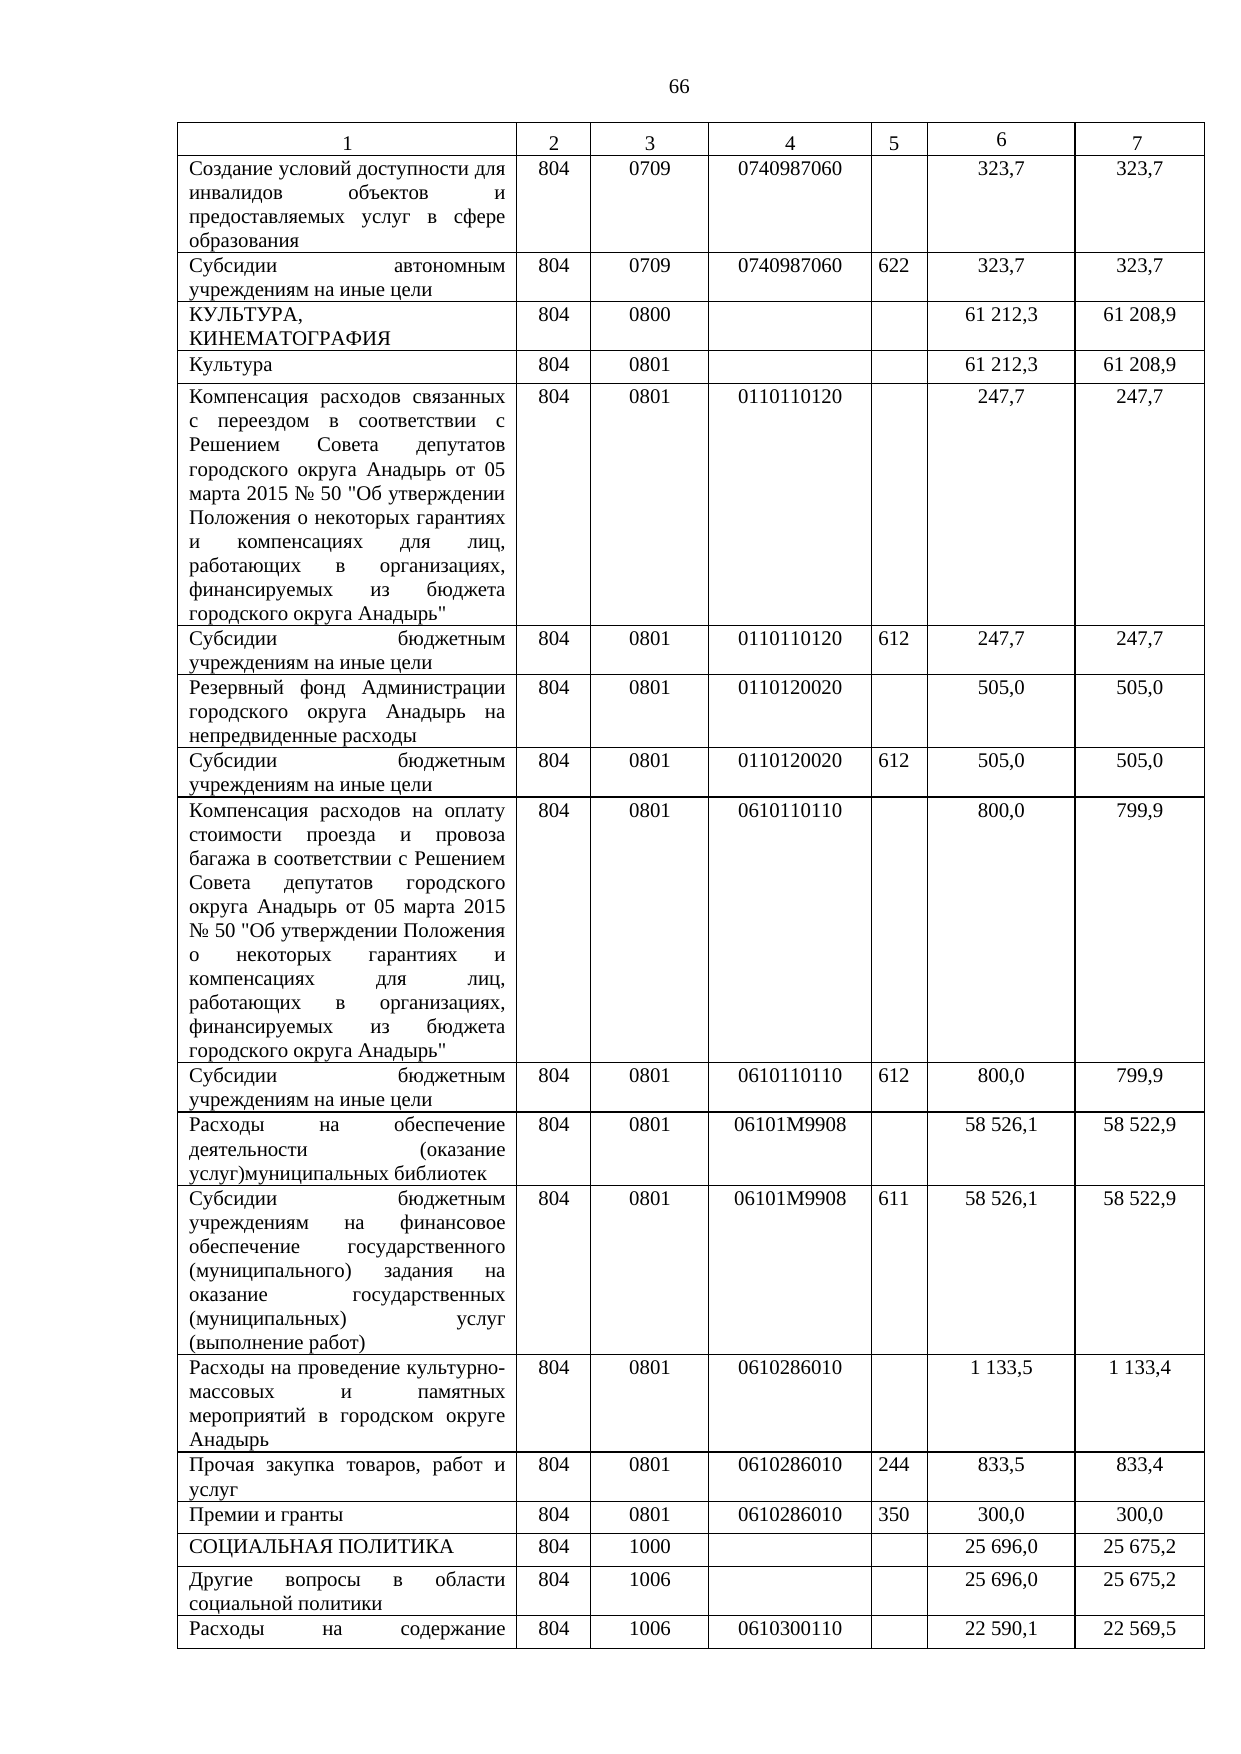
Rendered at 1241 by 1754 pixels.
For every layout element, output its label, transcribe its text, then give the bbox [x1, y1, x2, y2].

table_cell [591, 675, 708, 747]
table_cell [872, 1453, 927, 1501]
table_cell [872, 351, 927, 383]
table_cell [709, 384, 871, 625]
table_header 6 [928, 123, 1074, 155]
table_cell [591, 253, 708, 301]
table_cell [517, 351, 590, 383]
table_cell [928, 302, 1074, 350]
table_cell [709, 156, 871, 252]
table_header 3 [591, 123, 708, 155]
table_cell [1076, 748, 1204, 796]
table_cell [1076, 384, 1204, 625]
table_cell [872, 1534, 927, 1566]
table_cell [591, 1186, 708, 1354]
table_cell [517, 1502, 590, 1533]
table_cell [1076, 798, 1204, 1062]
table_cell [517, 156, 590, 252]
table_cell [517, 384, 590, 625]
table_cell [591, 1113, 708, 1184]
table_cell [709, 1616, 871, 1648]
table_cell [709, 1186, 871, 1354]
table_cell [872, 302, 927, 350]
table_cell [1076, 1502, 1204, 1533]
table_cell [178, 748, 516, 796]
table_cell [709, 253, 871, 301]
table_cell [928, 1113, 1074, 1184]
table_header 5 [872, 123, 927, 155]
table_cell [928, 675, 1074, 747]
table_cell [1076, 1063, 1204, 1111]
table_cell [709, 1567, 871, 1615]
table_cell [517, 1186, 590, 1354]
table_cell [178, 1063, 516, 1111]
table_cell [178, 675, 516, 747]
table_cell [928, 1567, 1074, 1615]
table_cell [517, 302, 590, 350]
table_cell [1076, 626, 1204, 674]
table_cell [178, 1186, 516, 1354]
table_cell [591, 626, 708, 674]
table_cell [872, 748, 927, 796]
table_header 4 [709, 123, 871, 155]
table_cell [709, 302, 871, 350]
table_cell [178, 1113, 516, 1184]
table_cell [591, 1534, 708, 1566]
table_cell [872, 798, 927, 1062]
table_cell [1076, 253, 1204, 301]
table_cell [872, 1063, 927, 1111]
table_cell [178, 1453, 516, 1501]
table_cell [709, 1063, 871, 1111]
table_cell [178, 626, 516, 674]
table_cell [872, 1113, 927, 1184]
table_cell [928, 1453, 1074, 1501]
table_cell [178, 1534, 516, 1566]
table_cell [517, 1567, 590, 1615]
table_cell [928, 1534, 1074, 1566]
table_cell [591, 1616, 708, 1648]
table_header 2 [517, 123, 590, 155]
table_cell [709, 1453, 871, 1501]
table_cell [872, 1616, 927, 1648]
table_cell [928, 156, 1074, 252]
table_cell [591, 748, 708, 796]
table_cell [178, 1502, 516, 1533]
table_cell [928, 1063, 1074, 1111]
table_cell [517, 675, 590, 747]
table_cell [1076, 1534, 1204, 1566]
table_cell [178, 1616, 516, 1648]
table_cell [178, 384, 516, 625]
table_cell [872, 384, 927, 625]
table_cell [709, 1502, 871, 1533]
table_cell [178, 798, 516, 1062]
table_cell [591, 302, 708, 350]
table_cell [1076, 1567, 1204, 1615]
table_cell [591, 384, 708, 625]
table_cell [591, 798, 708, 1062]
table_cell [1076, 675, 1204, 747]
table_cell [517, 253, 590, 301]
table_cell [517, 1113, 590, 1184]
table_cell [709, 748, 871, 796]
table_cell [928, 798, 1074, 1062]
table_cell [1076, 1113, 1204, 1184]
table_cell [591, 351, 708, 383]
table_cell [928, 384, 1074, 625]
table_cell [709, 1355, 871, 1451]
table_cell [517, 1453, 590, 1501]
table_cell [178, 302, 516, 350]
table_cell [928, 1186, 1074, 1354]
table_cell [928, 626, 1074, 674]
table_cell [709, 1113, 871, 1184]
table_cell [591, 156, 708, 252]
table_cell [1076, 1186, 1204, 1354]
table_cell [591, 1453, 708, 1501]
table_header 7 [1076, 123, 1204, 155]
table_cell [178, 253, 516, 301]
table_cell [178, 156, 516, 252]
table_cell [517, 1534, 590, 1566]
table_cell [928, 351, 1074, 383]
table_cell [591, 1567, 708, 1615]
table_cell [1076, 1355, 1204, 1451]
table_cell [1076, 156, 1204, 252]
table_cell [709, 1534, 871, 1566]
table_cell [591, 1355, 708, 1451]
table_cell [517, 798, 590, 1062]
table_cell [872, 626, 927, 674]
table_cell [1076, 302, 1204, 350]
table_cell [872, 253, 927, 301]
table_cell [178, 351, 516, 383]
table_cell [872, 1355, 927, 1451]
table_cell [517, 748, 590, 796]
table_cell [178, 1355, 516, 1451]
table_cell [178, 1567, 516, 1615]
table_header 1 [178, 123, 516, 155]
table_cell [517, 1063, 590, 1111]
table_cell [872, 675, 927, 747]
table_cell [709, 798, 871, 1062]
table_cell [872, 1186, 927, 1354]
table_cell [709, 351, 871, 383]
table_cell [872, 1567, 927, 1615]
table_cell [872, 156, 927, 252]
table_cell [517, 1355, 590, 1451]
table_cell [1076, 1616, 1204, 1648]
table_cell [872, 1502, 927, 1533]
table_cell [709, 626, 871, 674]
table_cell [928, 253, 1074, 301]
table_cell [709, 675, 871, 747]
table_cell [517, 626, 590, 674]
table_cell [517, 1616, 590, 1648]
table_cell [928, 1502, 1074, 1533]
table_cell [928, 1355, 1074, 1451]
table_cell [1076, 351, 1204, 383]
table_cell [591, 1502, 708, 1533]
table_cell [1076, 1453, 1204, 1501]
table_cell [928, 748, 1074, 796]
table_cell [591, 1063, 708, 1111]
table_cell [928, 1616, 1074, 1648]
